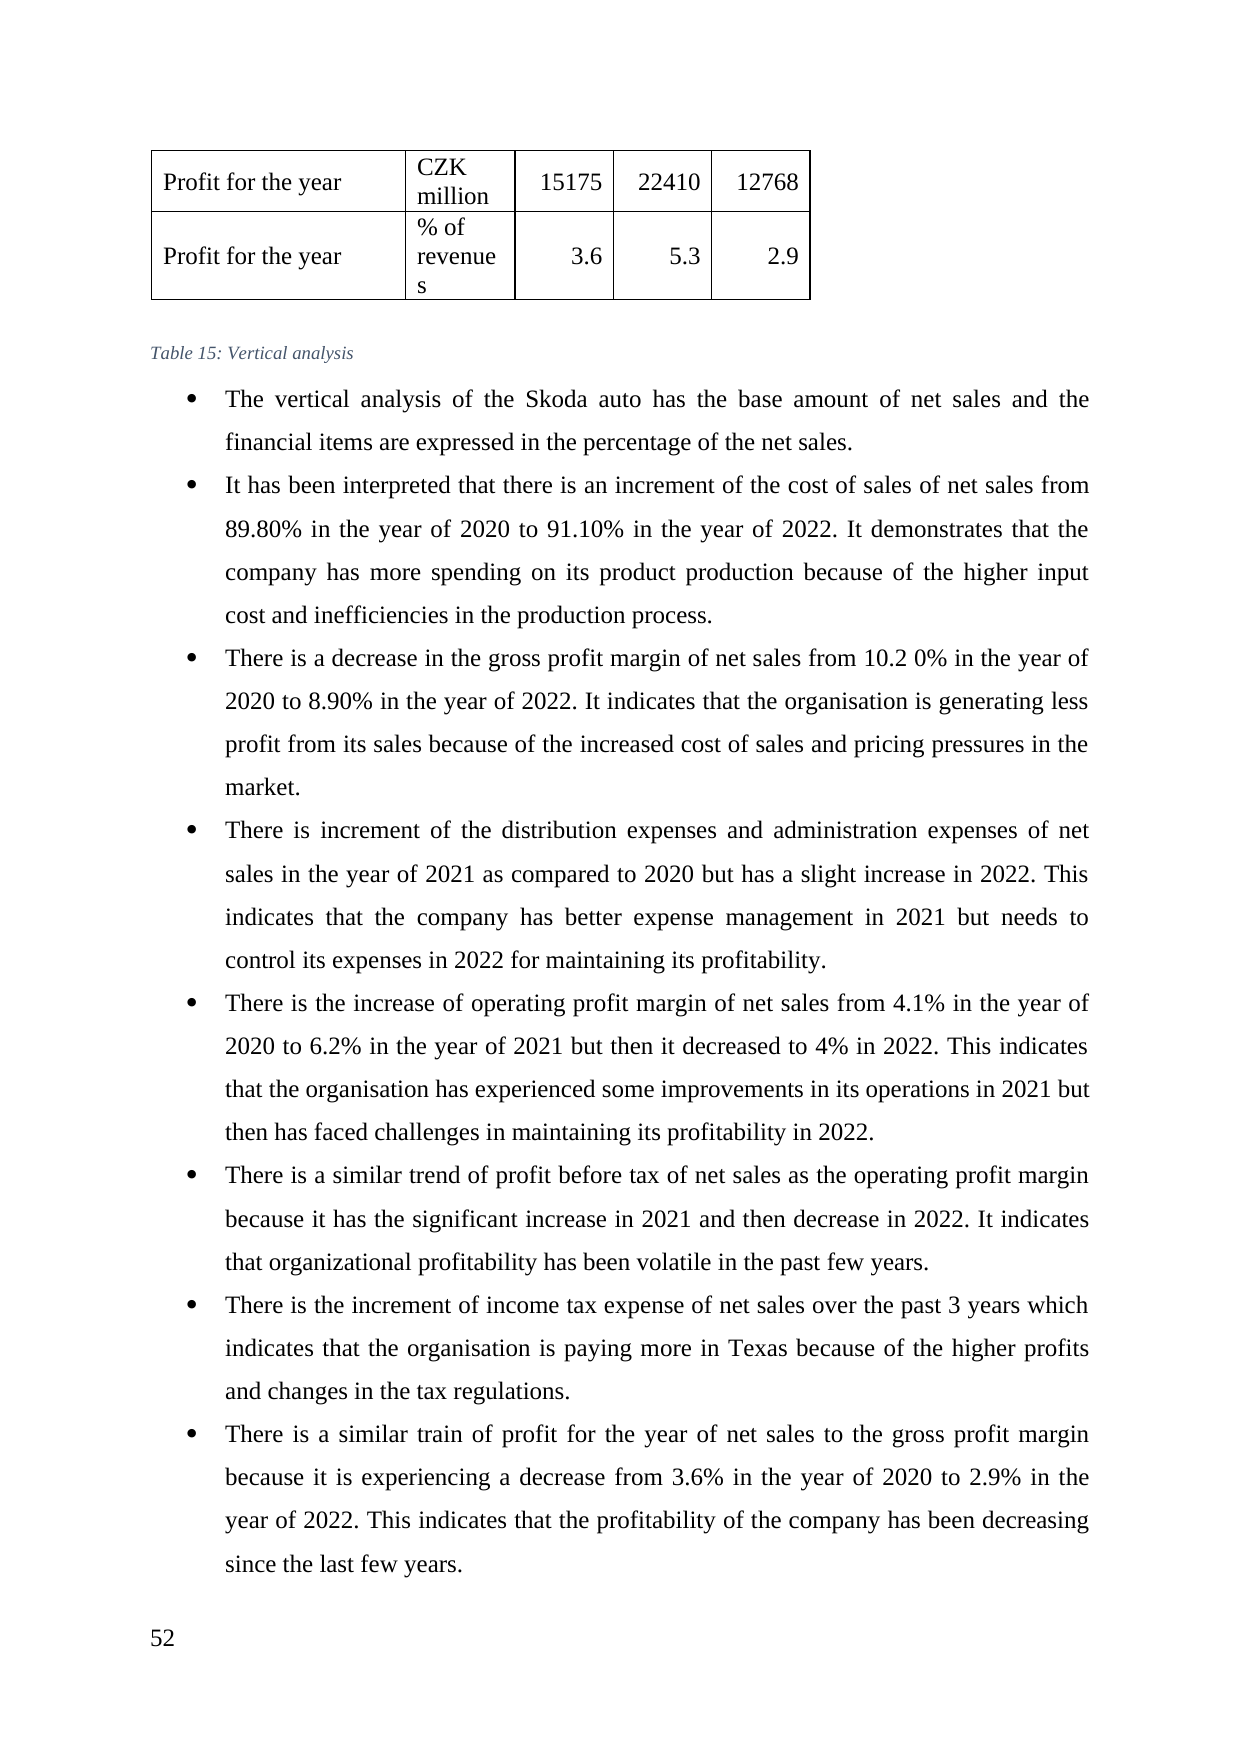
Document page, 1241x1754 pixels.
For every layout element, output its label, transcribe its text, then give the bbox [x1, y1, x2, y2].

list There is a similar train of profit for the year of net sales to the gross profit margin because it is experiencing a decrease from 3.6% in the year of 2020 to 2.9% in the year of 2022. This indicates that the profitability of the company has been decreasing since the last few years. [187, 1419, 1090, 1577]
table_cell Profit for the year [152, 151, 405, 211]
list There is a decrease in the gross profit margin of net sales from 10.2 0% in the year of 2020 to 8.90% in the year of 2022. It indicates that the organisation is generating less profit from its sales because of the increased cost of sales and pricing pressures in the market. [187, 643, 1090, 801]
list The vertical analysis of the Skoda auto has the base amount of net sales and the financial items are expressed in the percentage of the net sales. [187, 384, 1090, 456]
table_cell 3.6 [516, 212, 613, 298]
list It has been interpreted that there is an increment of the cost of sales of net sales from 89.80% in the year of 2020 to 91.10% in the year of 2022. It demonstrates that the company has more spending on its product production because of the higher input cost and inefficiencies in the production process. [187, 471, 1090, 629]
text Table 15: Vertical analysis [150, 342, 1090, 363]
table_cell CZK million [406, 151, 514, 211]
list There is increment of the distribution expenses and administration expenses of net sales in the year of 2021 as compared to 2020 but has a slight increase in 2022. This indicates that the company has better expense management in 2021 but needs to control its expenses in 2022 for maintaining its profitability. [187, 816, 1090, 974]
table_cell Profit for the year [152, 212, 405, 298]
table_cell 2.9 [712, 212, 809, 298]
list There is the increment of income tax expense of net sales over the past 3 years which indicates that the organisation is paying more in Texas because of the higher profits and changes in the tax regulations. [187, 1290, 1090, 1405]
table_cell 12768 [712, 151, 809, 211]
table_cell 22410 [614, 151, 711, 211]
table_cell 5.3 [614, 212, 711, 298]
table_cell % of revenues [406, 212, 514, 298]
list There is the increase of operating profit margin of net sales from 4.1% in the year of 2020 to 6.2% in the year of 2021 but then it decreased to 4% in 2022. This indicates that the organisation has experienced some improvements in its operations in 2021 but then has faced challenges in maintaining its profitability in 2022. [187, 988, 1090, 1146]
table_cell 15175 [516, 151, 613, 211]
list There is a similar trend of profit before tax of net sales as the operating profit margin because it has the significant increase in 2021 and then decrease in 2022. It indicates that organizational profitability has been volatile in the past few years. [187, 1161, 1090, 1276]
